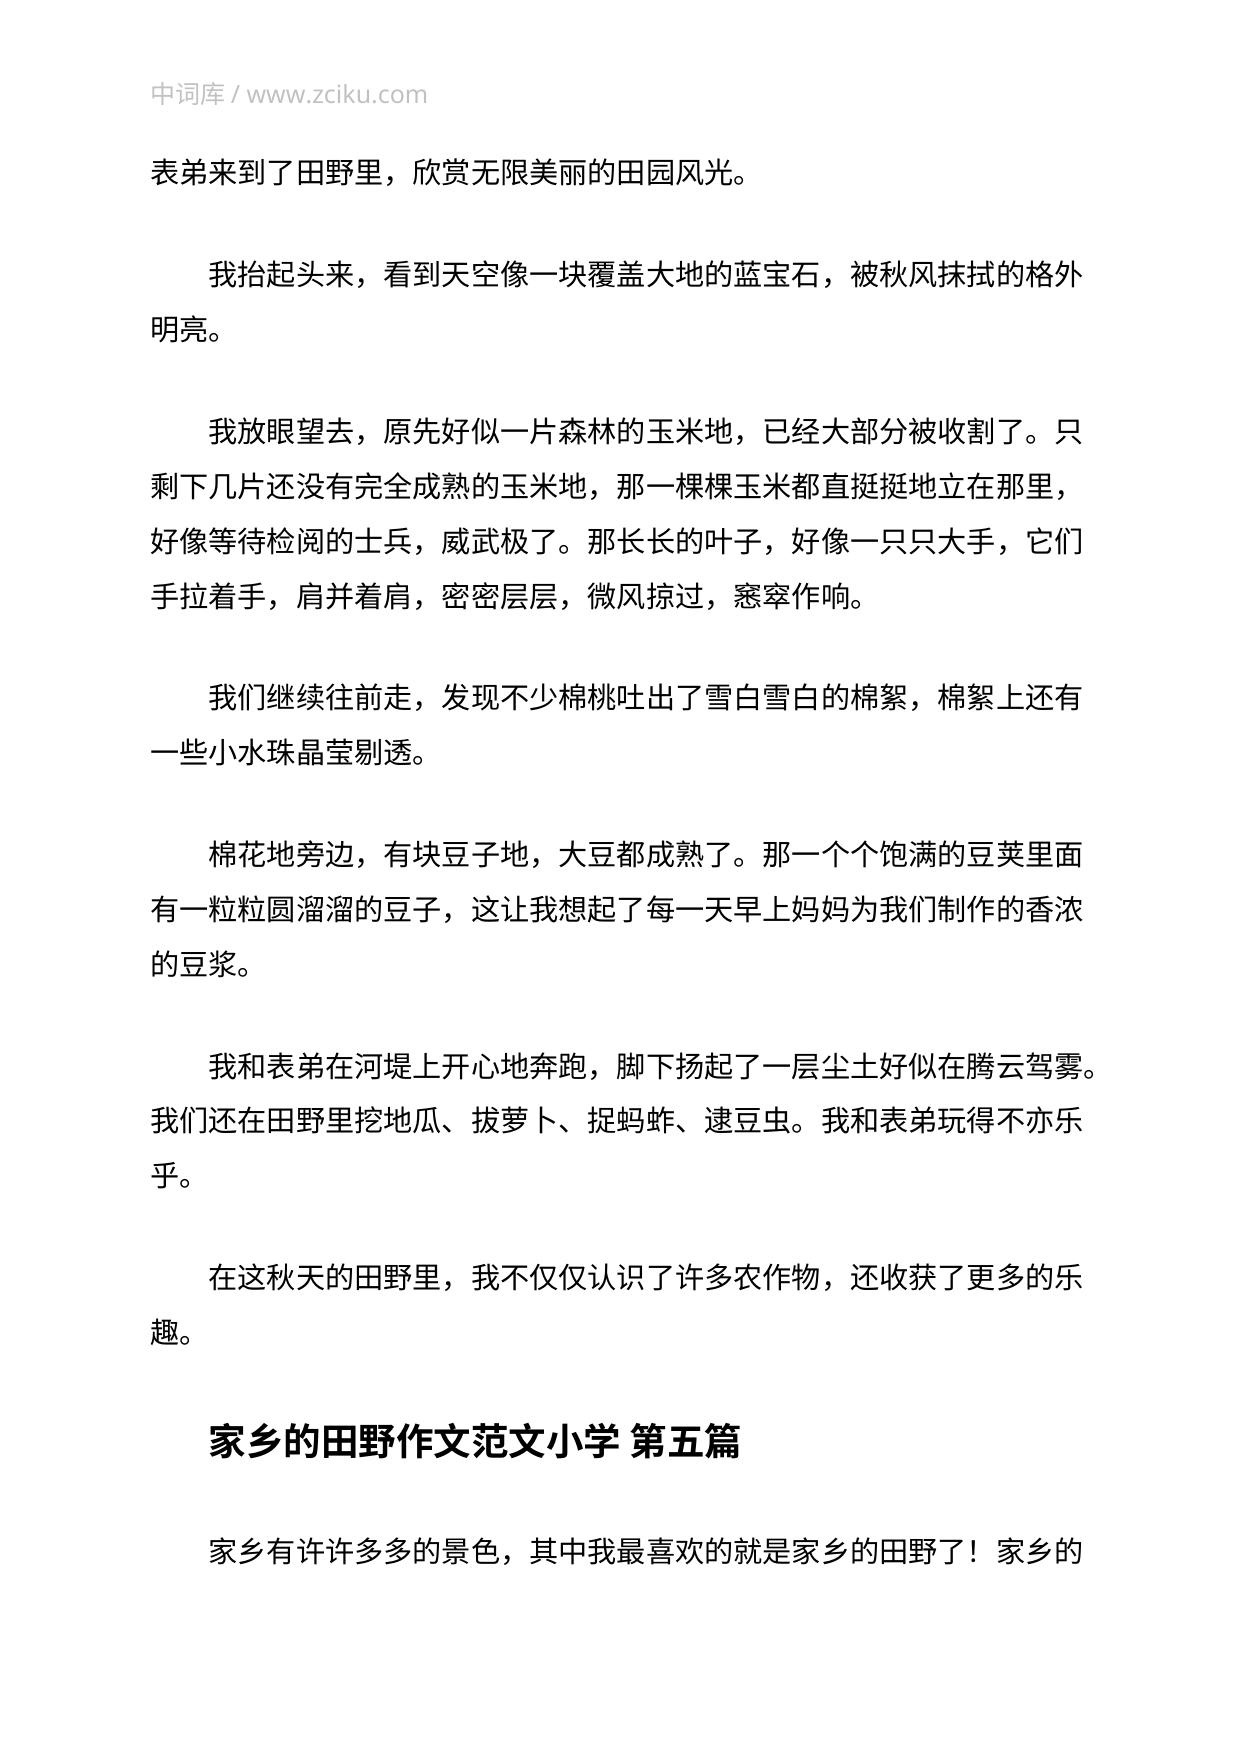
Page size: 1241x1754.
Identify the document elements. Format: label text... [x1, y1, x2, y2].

text 我们继续往前走，发现不少棉桃吐出了雪白雪白的棉絮，棉絮上还有一些小水珠晶莹剔透。 [150, 675, 1090, 772]
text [150, 1529, 1090, 1571]
text 我和表弟在河堤上开心地奔跑，脚下扬起了一层尘土好似在腾云驾雾。我们还在田野里挖地瓜、拔萝卜、捉蚂蚱、逮豆虫。我和表弟玩得不亦乐乎。 [150, 1043, 1090, 1195]
text 家乡的田野作文范文小学 第五篇 [150, 1411, 1090, 1466]
text 我抬起头来，看到天空像一块覆盖大地的蓝宝石，被秋风抹拭的格外明亮。 [150, 252, 1090, 349]
text 棉花地旁边，有块豆子地，大豆都成熟了。那一个个饱满的豆荚里面有一粒粒圆溜溜的豆子，这让我想起了每一天早上妈妈为我们制作的香浓的豆浆。 [150, 832, 1090, 984]
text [150, 150, 1090, 192]
text 在这秋天的田野里，我不仅仅认识了许多农作物，还收获了更多的乐趣。 [150, 1255, 1090, 1352]
text 我放眼望去，原先好似一片森林的玉米地，已经大部分被收割了。只剩下几片还没有完全成熟的玉米地，那一棵棵玉米都直挺挺地立在那里，好像等待检阅的士兵，威武极了。那长长的叶子，好像一只只大手，它们手拉着手，肩并着肩，密密层层，微风掠过，窸窣作响。 [150, 408, 1090, 615]
